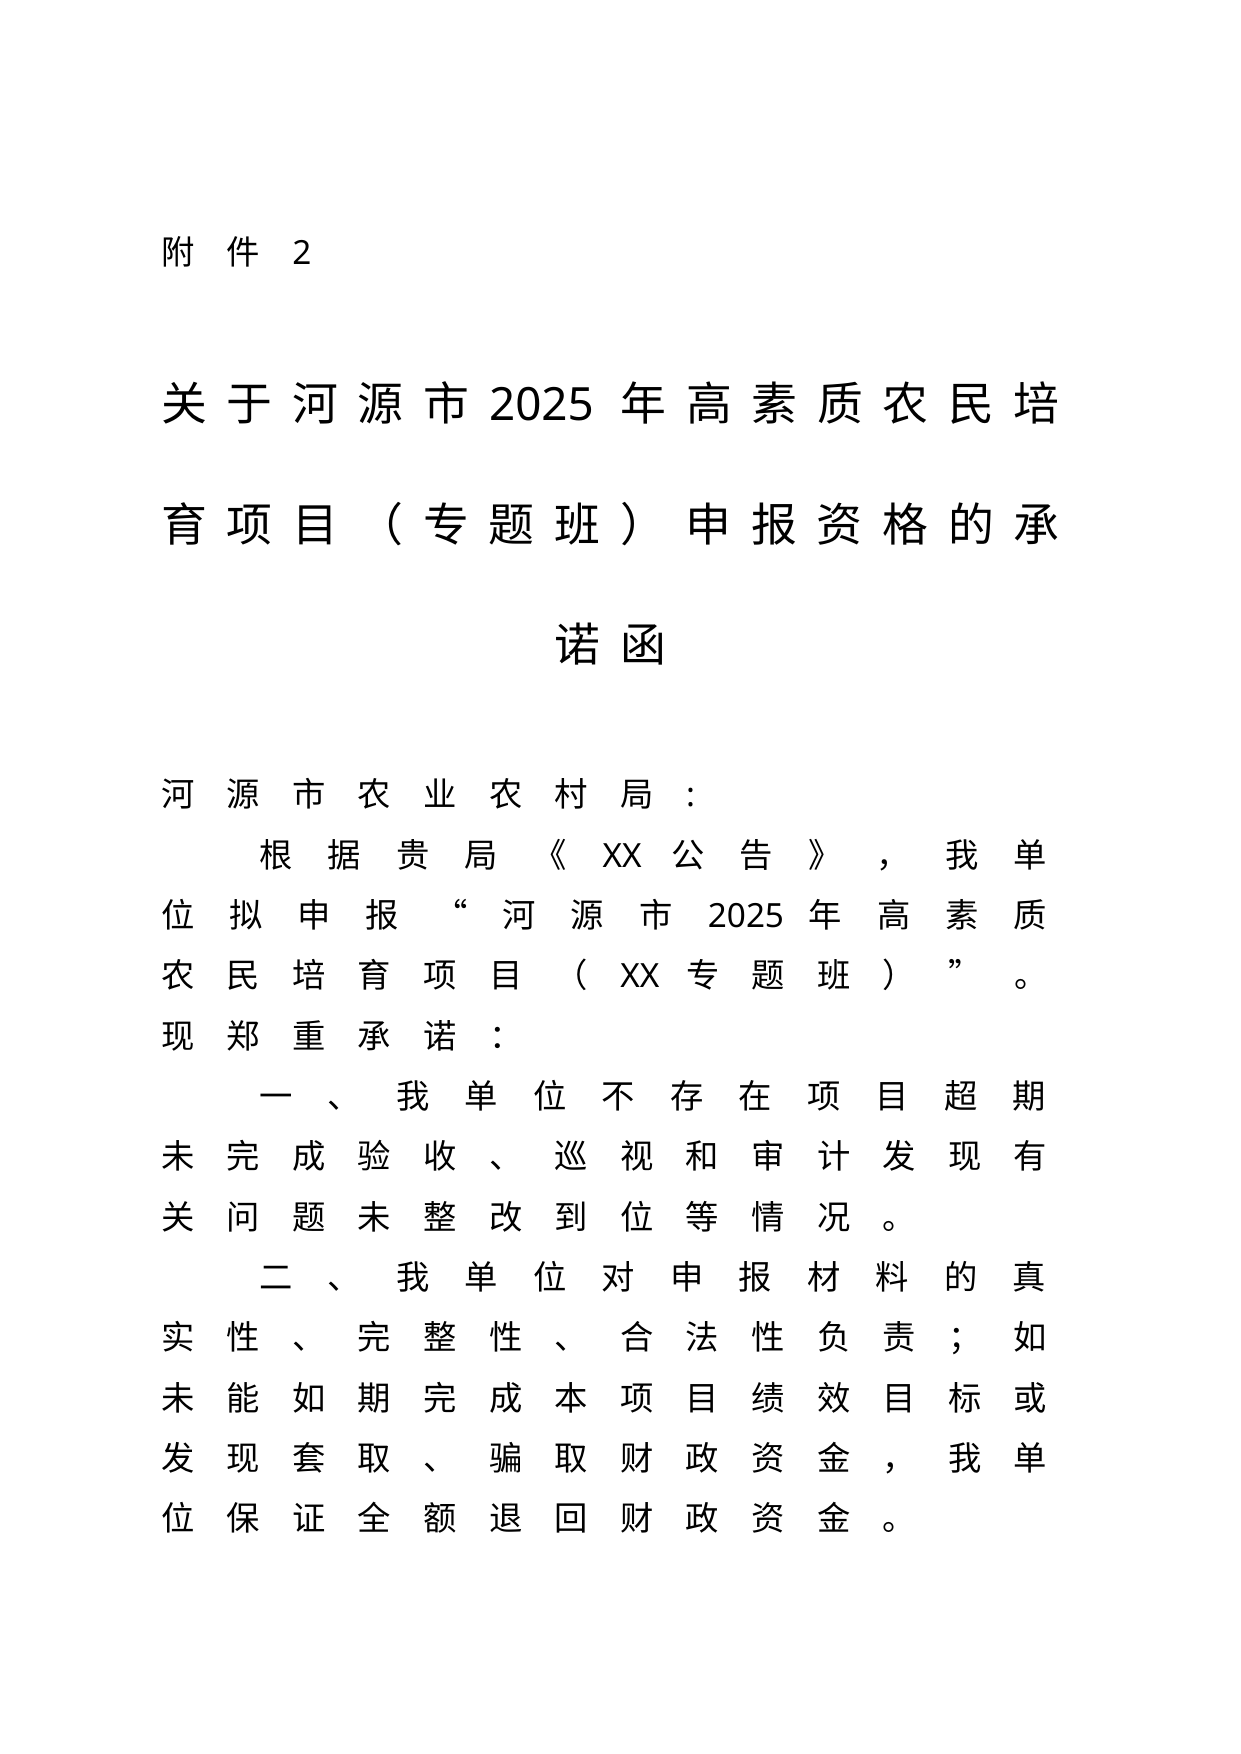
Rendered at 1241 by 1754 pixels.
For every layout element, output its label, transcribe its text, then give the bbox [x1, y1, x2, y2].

text 一、我单位不存在项目超期未完成验收、巡视和审计发现有关问题未整改到位等情况。 [161, 1064, 1079, 1245]
text 根据贵局《XX公告》，我单位拟申报“河源市2025年高素质农民培育项目（XX专题班）”。现郑重承诺： [161, 823, 1079, 1064]
text 二、我单位对申报材料的真实性、完整性、合法性负责；如未能如期完成本项目绩效目标或发现套取、骗取财政资金，我单位保证全额退回财政资金。 [161, 1245, 1079, 1546]
text 附件2 [161, 219, 1079, 280]
text 关于河源市2025年高素质农民培育项目（专题班）申报资格的承诺函 [161, 340, 1079, 702]
text 河源市农业农村局: [161, 762, 1079, 823]
